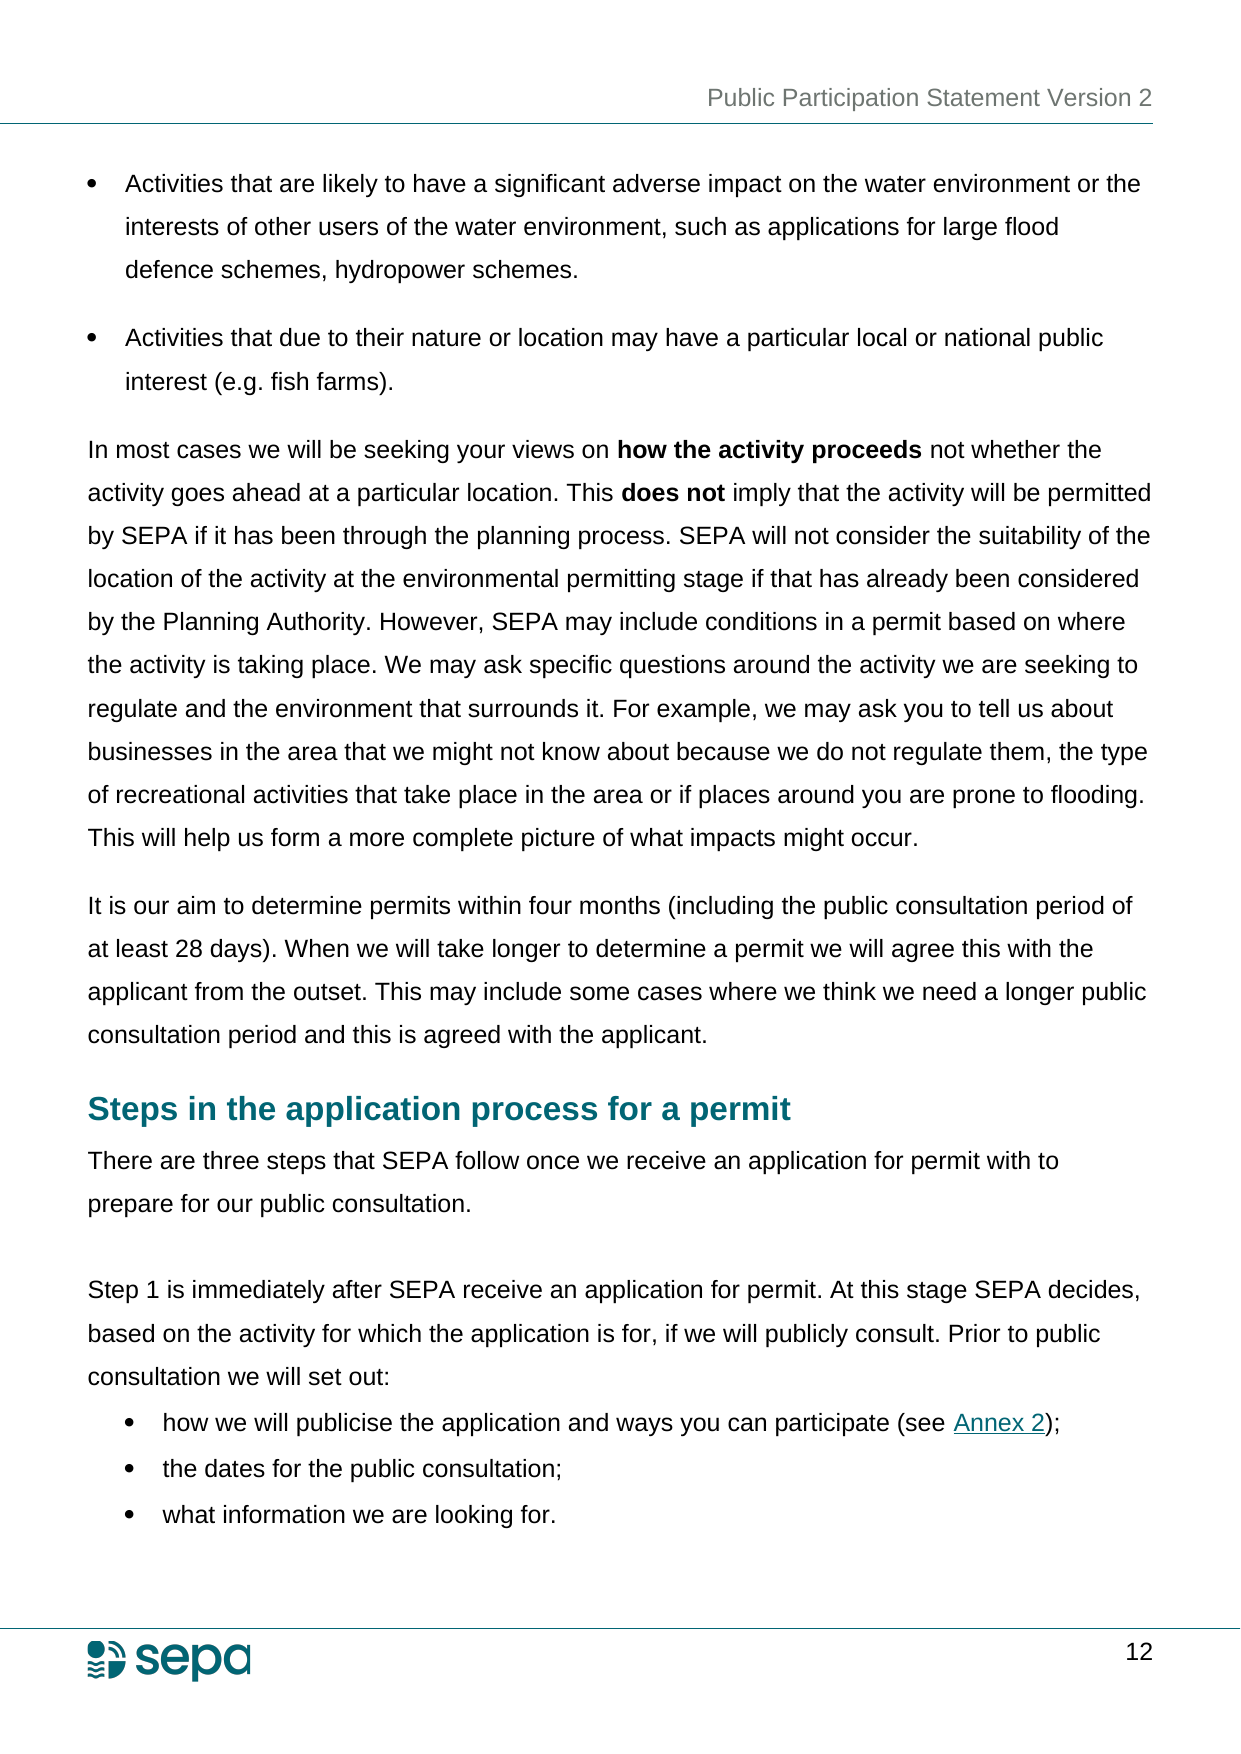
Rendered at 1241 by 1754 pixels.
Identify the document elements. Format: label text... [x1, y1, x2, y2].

list the dates for the public consultation; [125, 1454, 1153, 1483]
picture [87, 1641, 250, 1682]
subtitle Steps in the application process for a permit [87, 1088, 1153, 1127]
text It is our aim to determine permits within four months (including the public consultation period of at least 28 days). When we will take longer to determine a permit we will agree this with the applicant from the outset. This may include some cases where we think we need a longer public consultation period and this is agreed with the applicant. [87, 891, 1153, 1049]
text There are three steps that SEPA follow once we receive an application for permit with to prepare for our public consultation. [87, 1146, 1153, 1218]
text In most cases we will be seeking your views on how the activity proceeds not whether the activity goes ahead at a particular location. This does not imply that the activity will be permitted by SEPA if it has been through the planning process. SEPA will not consider the suitability of the location of the activity at the environmental permitting stage if that has already been considered by the Planning Authority. However, SEPA may include conditions in a permit based on where the activity is taking place. We may ask specific questions around the activity we are seeking to regulate and the environment that surrounds it. For example, we may ask you to tell us about businesses in the area that we might not know about because we do not regulate them, the type of recreational activities that take place in the area or if places around you are prone to flooding. This will help us form a more complete picture of what impacts might occur. [87, 435, 1153, 852]
list Activities that due to their nature or location may have a particular local or national public interest (e.g. fish farms). [87, 323, 1153, 395]
list how we will publicise the application and ways you can participate (see Annex 2); [125, 1408, 1153, 1437]
list Activities that are likely to have a significant adverse impact on the water environment or the interests of other users of the water environment, such as applications for large flood defence schemes, hydropower schemes. [87, 169, 1153, 284]
text Step 1 is immediately after SEPA receive an application for permit. At this stage SEPA decides, based on the activity for which the application is for, if we will publicly consult. Prior to public consultation we will set out: [87, 1276, 1153, 1391]
list what information we are looking for. [125, 1500, 1153, 1529]
